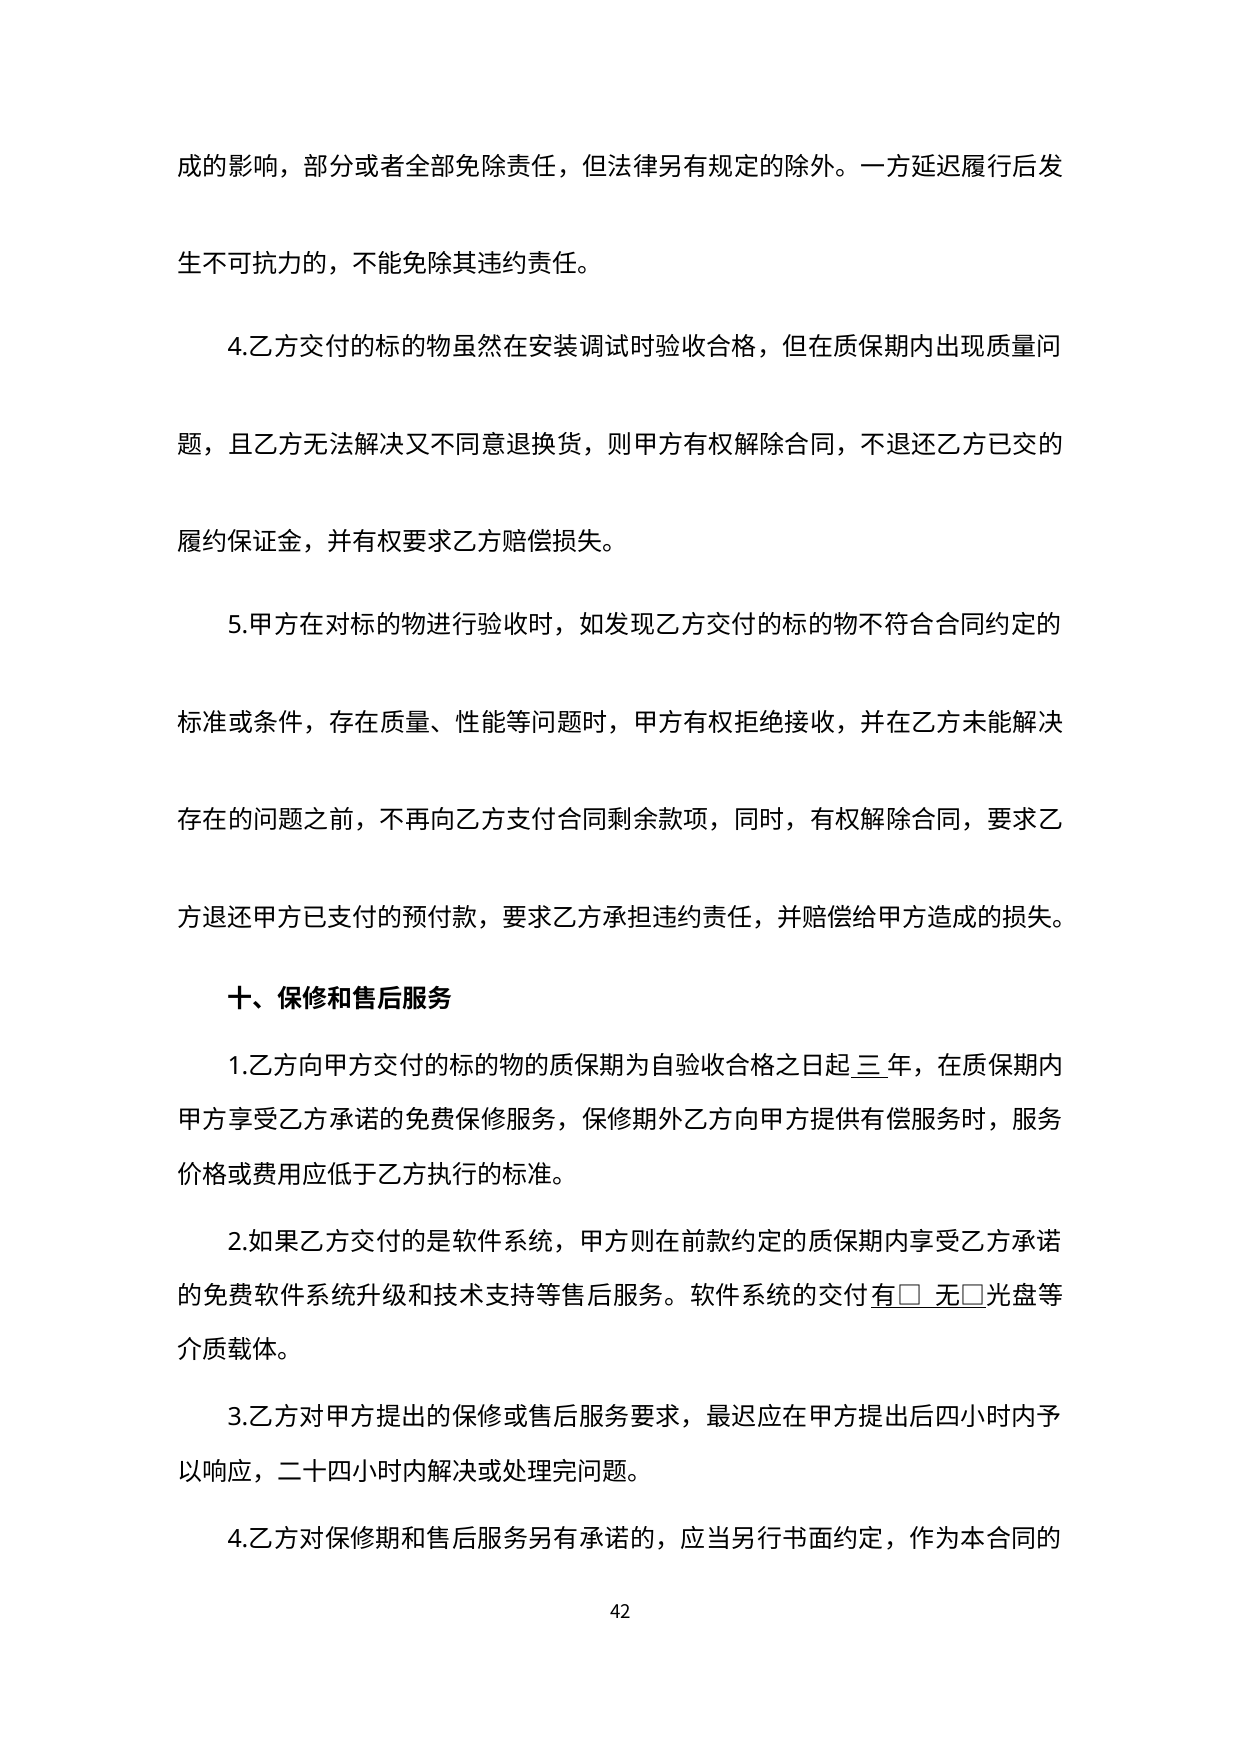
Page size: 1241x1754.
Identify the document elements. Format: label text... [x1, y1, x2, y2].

text 2.如果乙方交付的是软件系统，甲方则在前款约定的质保期内享受乙方承诺的免费软件系统升级和技术支持等售后服务。软件系统的交付有□ 无□光盘等介质载体。 [177, 1221, 1063, 1366]
text 十、保修和售后服务 [177, 979, 1063, 1015]
text 3.乙方对甲方提出的保修或售后服务要求，最迟应在甲方提出后四小时内予以响应，二十四小时内解决或处理完问题。 [177, 1397, 1063, 1487]
text 4.乙方交付的标的物虽然在安装调试时验收合格，但在质保期内出现质量问题，且乙方无法解决又不同意退换货，则甲方有权解除合同，不退还乙方已交的履约保证金，并有权要求乙方赔偿损失。 [177, 312, 1063, 572]
text 5.甲方在对标的物进行验收时，如发现乙方交付的标的物不符合合同约定的标准或条件，存在质量、性能等问题时，甲方有权拒绝接收，并在乙方未能解决存在的问题之前，不再向乙方支付合同剩余款项，同时，有权解除合同，要求乙方退还甲方已支付的预付款，要求乙方承担违约责任，并赔偿给甲方造成的损失。 [177, 591, 1063, 948]
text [177, 132, 1063, 294]
text 1.乙方向甲方交付的标的物的质保期为自验收合格之日起 三 年，在质保期内甲方享受乙方承诺的免费保修服务，保修期外乙方向甲方提供有偿服务时，服务价格或费用应低于乙方执行的标准。 [177, 1046, 1063, 1191]
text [177, 1518, 1063, 1554]
